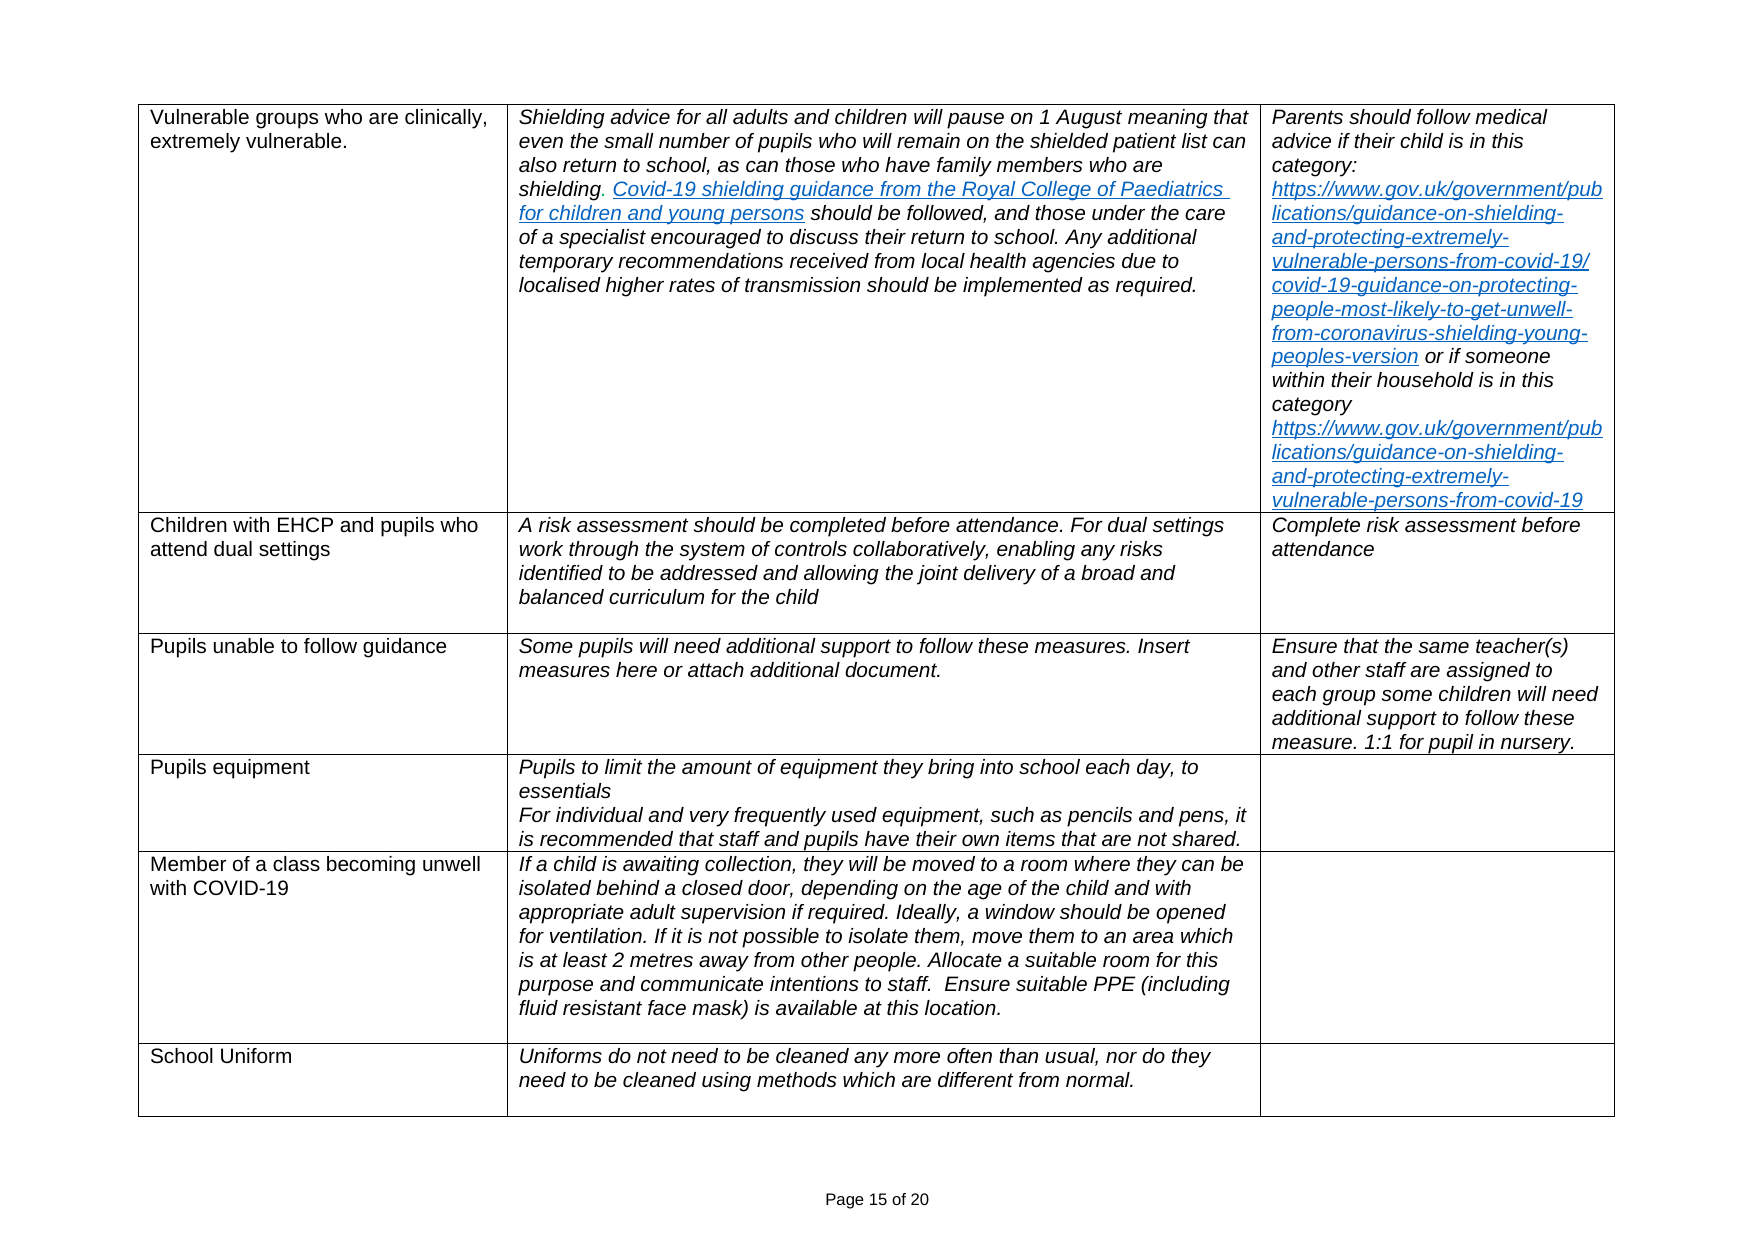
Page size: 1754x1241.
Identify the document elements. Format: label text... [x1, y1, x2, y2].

table_cell Shielding advice for all adults and children will pause on 1 August meaning that even the small number of pupils who will remain on the shielded patient list can also return to school, as can those who have family members who are shielding. Covid-19 shielding guidance from the Royal College of Paediatrics for children and young persons should be followed, and those under the care of a specialist encouraged to discuss their return to school. Any additional temporary recommendations received from local health agencies due to localised higher rates of transmission should be implemented as required. [508, 105, 1260, 512]
table_cell [1261, 852, 1614, 1043]
table_cell [1261, 755, 1614, 851]
table_cell Ensure that the same teacher(s) and other staff are assigned to each group some children will need additional support to follow these measure. 1:1 for pupil in nursery. [1261, 634, 1614, 754]
table_cell Member of a class becoming unwell with COVID-19 [139, 852, 507, 1043]
table_cell School Uniform [139, 1044, 507, 1116]
table_cell A risk assessment should be completed before attendance. For dual settings work through the system of controls collaboratively, enabling any risks identified to be addressed and allowing the joint delivery of a broad and balanced curriculum for the child [508, 513, 1260, 633]
table_cell Vulnerable groups who are clinically, extremely vulnerable. [139, 105, 507, 512]
table_cell Parents should follow medical advice if their child is in this category: https://www.gov.uk/government/publications/guidance-on-shielding-and-protecting-extremely-vulnerable-persons-from-covid-19/covid-19-guidance-on-protecting-people-most-likely-to-get-unwell-from-coronavirus-shielding-young-peoples-version or if someone within their household is in this category https://www.gov.uk/government/publications/guidance-on-shielding-and-protecting-extremely-vulnerable-persons-from-covid-19 [1261, 105, 1614, 512]
table_cell Complete risk assessment before attendance [1261, 513, 1614, 633]
table_cell Pupils unable to follow guidance [139, 634, 507, 754]
table_cell Pupils to limit the amount of equipment they bring into school each day, to essentials For individual and very frequently used equipment, such as pencils and pens, it is recommended that staff and pupils have their own items that are not shared. [508, 755, 1260, 851]
table_cell If a child is awaiting collection, they will be moved to a room where they can be isolated behind a closed door, depending on the age of the child and with appropriate adult supervision if required. Ideally, a window should be opened for ventilation. If it is not possible to isolate them, move them to an area which is at least 2 metres away from other people. Allocate a suitable room for this purpose and communicate intentions to staff. Ensure suitable PPE (including fluid resistant face mask) is available at this location. [508, 852, 1260, 1043]
table_cell [1261, 1044, 1614, 1116]
table_cell Some pupils will need additional support to follow these measures. Insert measures here or attach additional document. [508, 634, 1260, 754]
table_cell Pupils equipment [139, 755, 507, 851]
table_cell Uniforms do not need to be cleaned any more often than usual, nor do they need to be cleaned using methods which are different from normal. [508, 1044, 1260, 1116]
table_cell Children with EHCP and pupils who attend dual settings [139, 513, 507, 633]
